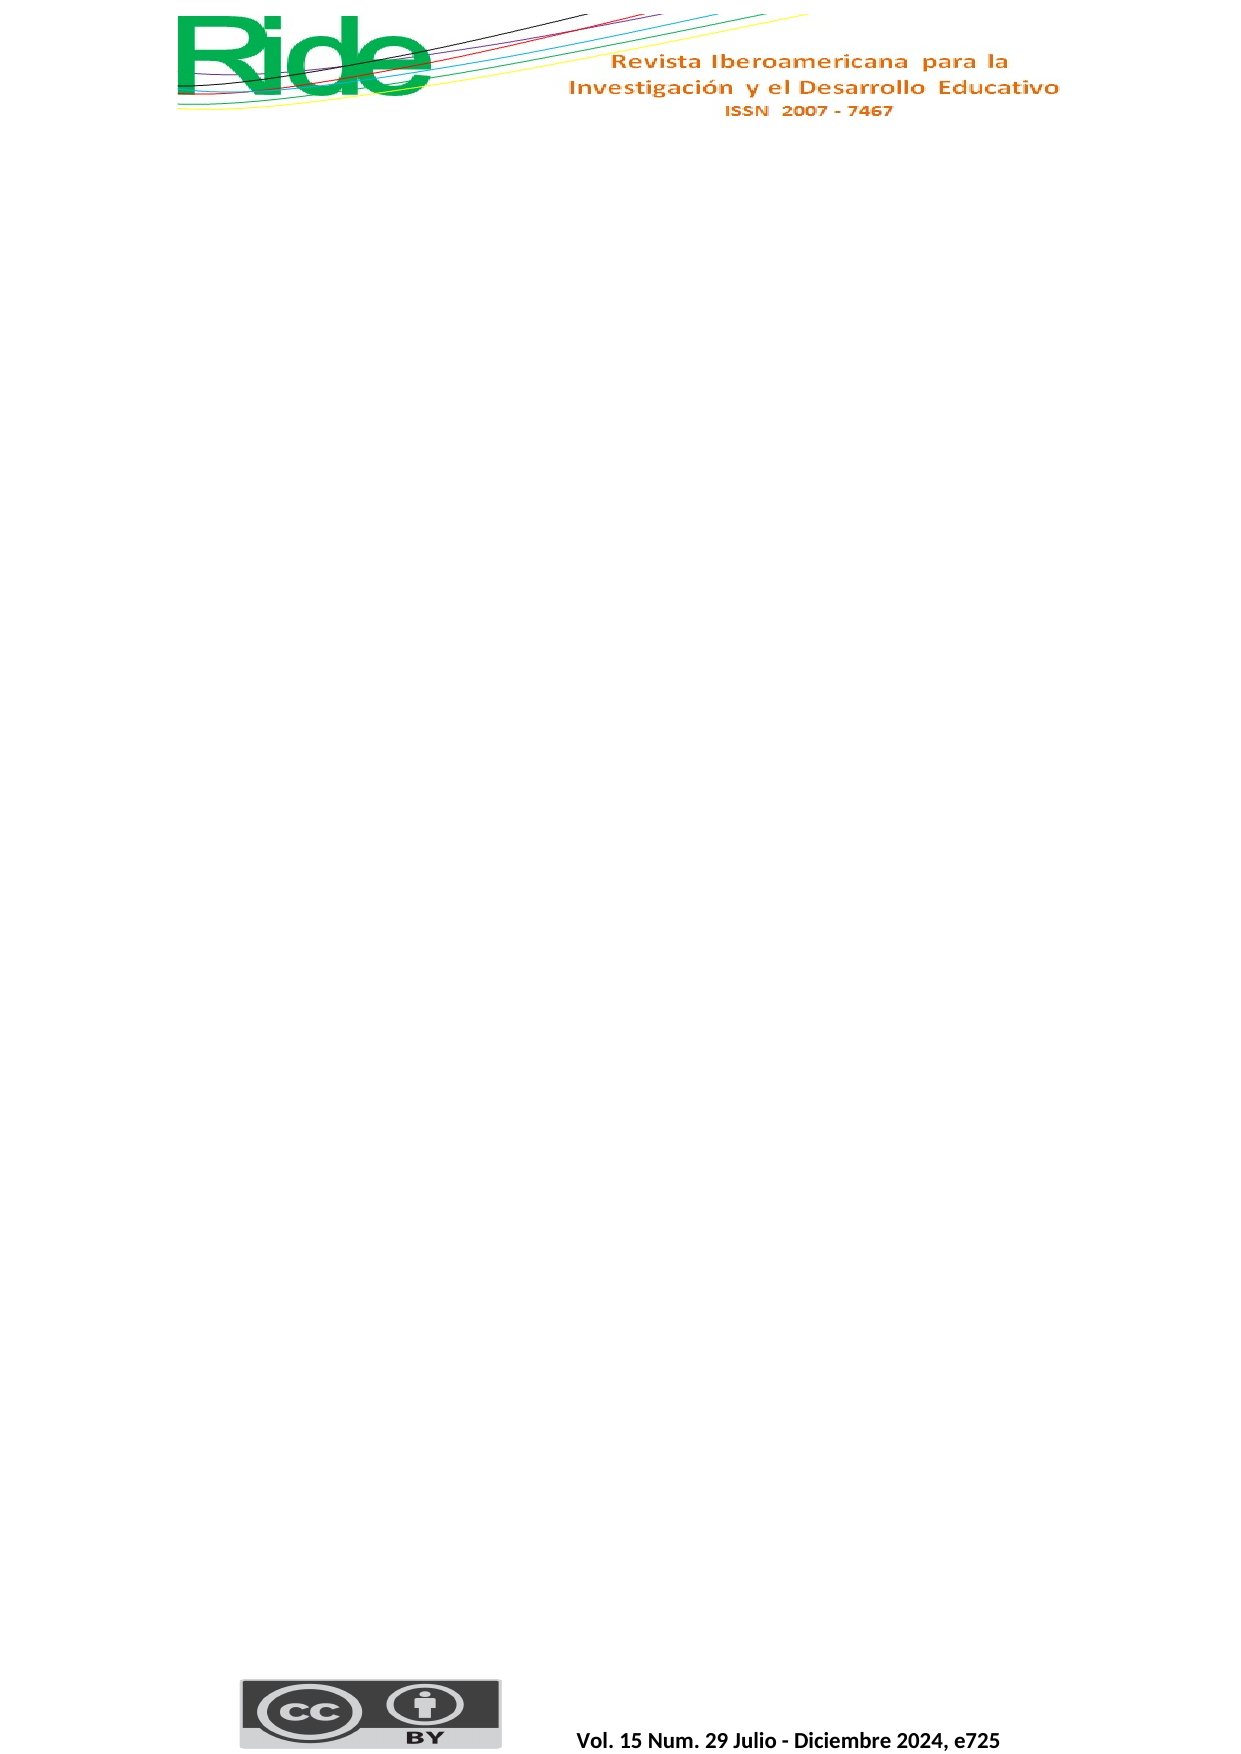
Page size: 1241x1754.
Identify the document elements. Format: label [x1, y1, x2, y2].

picture [177, 14, 1063, 119]
picture [239, 1679, 502, 1749]
